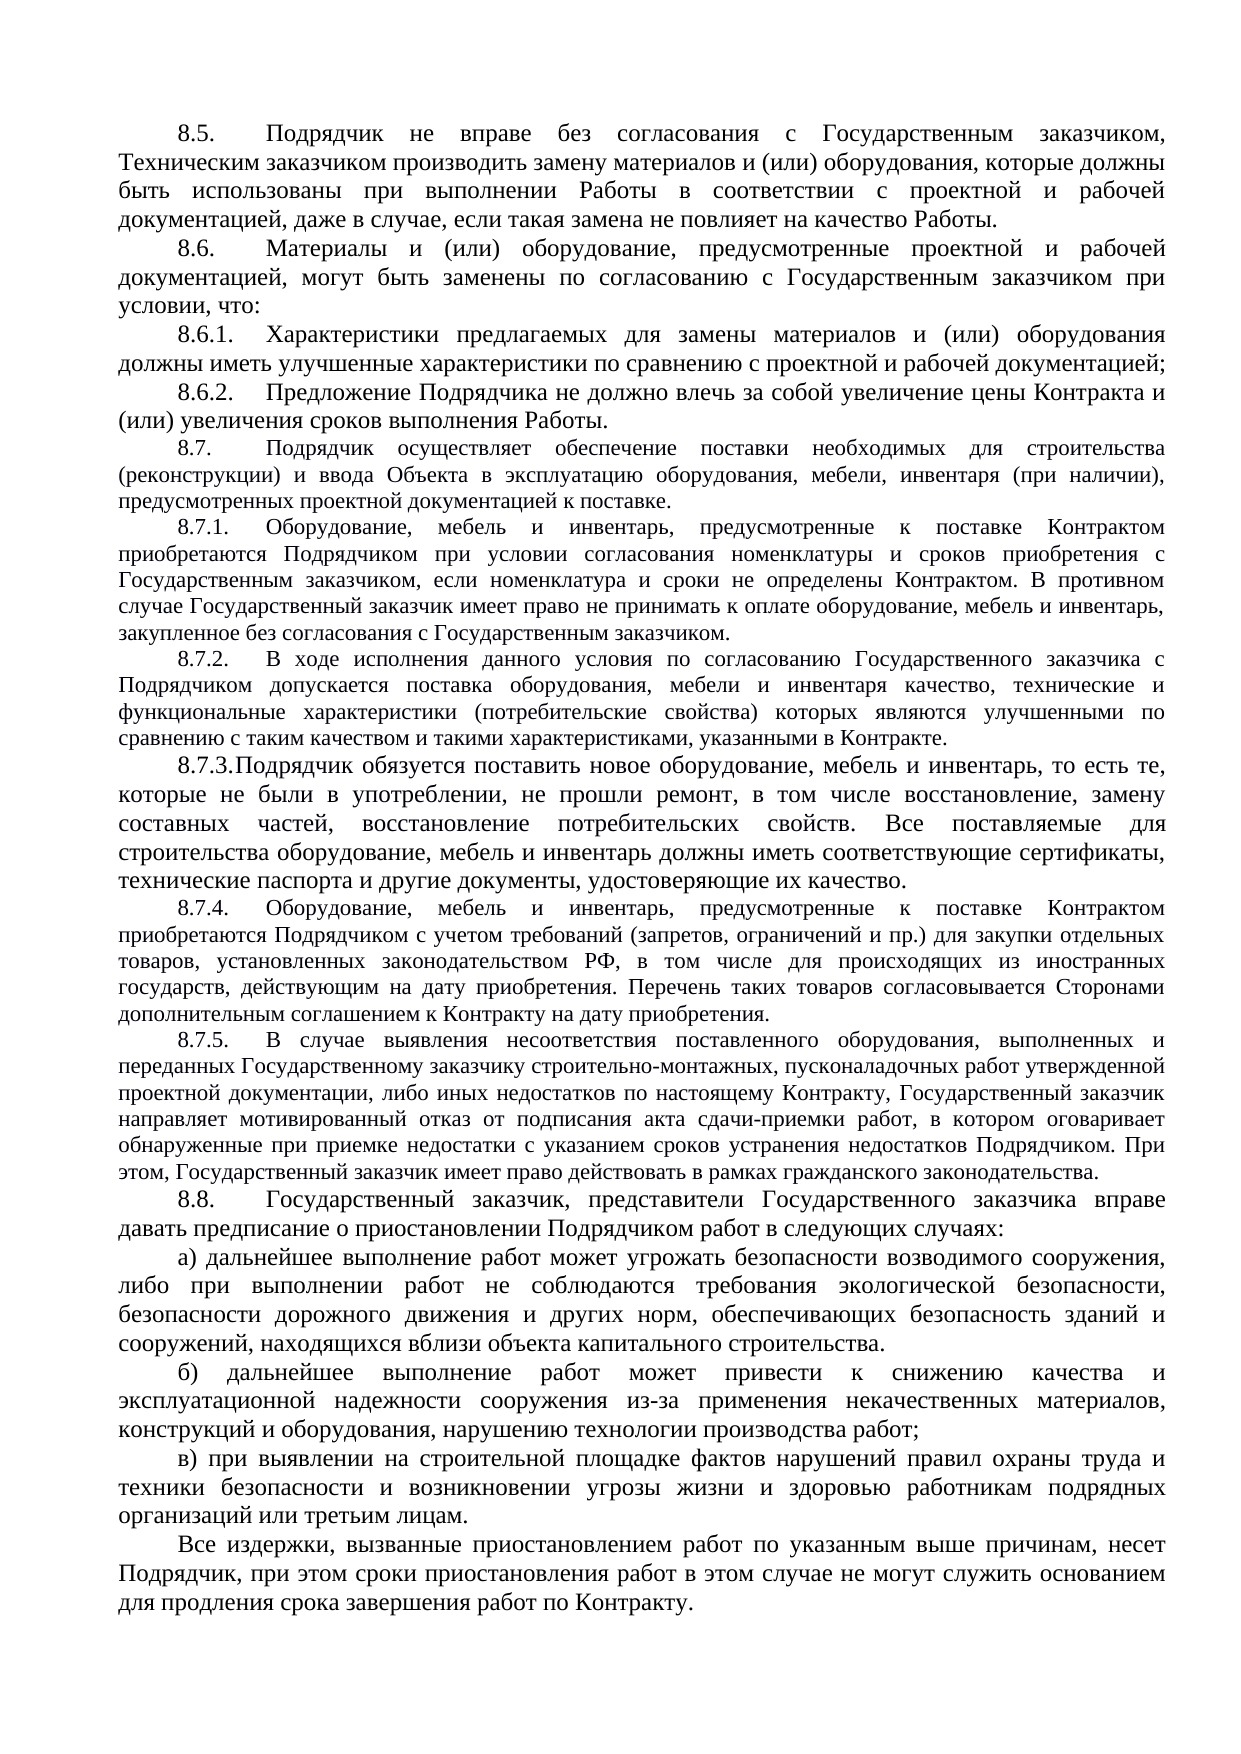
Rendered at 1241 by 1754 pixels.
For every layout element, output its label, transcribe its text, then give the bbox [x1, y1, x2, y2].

list Характеристики предлагаемых для замены материалов и (или) оборудования должны иметь улучшенные характеристики по сравнению с проектной и рабочей документацией; [118, 319, 1167, 377]
list Оборудование, мебель и инвентарь, предусмотренные к поставке Контрактом приобретаются Подрядчиком при условии согласования номенклатуры и сроков приобретения с Государственным заказчиком, если номенклатура и сроки не определены Контрактом. В противном случае Государственный заказчик имеет право не принимать к оплате оборудование, мебель и инвентарь, закупленное без согласования с Государственным заказчиком. [118, 513, 1167, 645]
list В ходе исполнения данного условия по согласованию Государственного заказчика с Подрядчиком допускается поставка оборудования, мебели и инвентаря качество, технические и функциональные характеристики (потребительские свойства) которых являются улучшенными по сравнению с таким качеством и такими характеристиками, указанными в Контракте. [118, 645, 1167, 751]
text а) дальнейшее выполнение работ может угрожать безопасности возводимого сооружения, либо при выполнении работ не соблюдаются требования экологической безопасности, безопасности дорожного движения и других норм, обеспечивающих безопасность зданий и сооружений, находящихся вблизи объекта капитального строительства. [118, 1242, 1167, 1357]
list Государственный заказчик, представители Государственного заказчика вправе давать предписание о приостановлении Подрядчиком работ в следующих случаях: [118, 1184, 1167, 1242]
text Все издержки, вызванные приостановлением работ по указанным выше причинам, несет Подрядчик, при этом сроки приостановления работ в этом случае не могут служить основанием для продления срока завершения работ по Контракту. [118, 1529, 1167, 1616]
text в) при выявлении на строительной площадке фактов нарушений правил охраны труда и техники безопасности и возникновении угрозы жизни и здоровью работникам подрядных организаций или третьим лицам. [118, 1443, 1167, 1529]
list Подрядчик осуществляет обеспечение поставки необходимых для строительства (реконструкции) и ввода Объекта в эксплуатацию оборудования, мебели, инвентаря (при наличии), предусмотренных проектной документацией к поставке. [118, 434, 1167, 513]
text б) дальнейшее выполнение работ может привести к снижению качества и эксплуатационной надежности сооружения из-за применения некачественных материалов, конструкций и оборудования, нарушению технологии производства работ; [118, 1357, 1167, 1443]
list Подрядчик не вправе без согласования с Государственным заказчиком, Техническим заказчиком производить замену материалов и (или) оборудования, которые должны быть использованы при выполнении Работы в соответствии с проектной и рабочей документацией, даже в случае, если такая замена не повлияет на качество Работы. [118, 118, 1167, 233]
list Предложение Подрядчика не должно влечь за собой увеличение цены Контракта и (или) увеличения сроков выполнения Работы. [118, 377, 1167, 434]
list Подрядчик обязуется поставить новое оборудование, мебель и инвентарь, то есть те, которые не были в употреблении, не прошли ремонт, в том числе восстановление, замену составных частей, восстановление потребительских свойств. Все поставляемые для строительства оборудование, мебель и инвентарь должны иметь соответствующие сертификаты, технические паспорта и другие документы, удостоверяющие их качество. [118, 751, 1167, 894]
list Оборудование, мебель и инвентарь, предусмотренные к поставке Контрактом приобретаются Подрядчиком с учетом требований (запретов, ограничений и пр.) для закупки отдельных товаров, установленных законодательством РФ, в том числе для происходящих из иностранных государств, действующим на дату приобретения. Перечень таких товаров согласовывается Сторонами дополнительным соглашением к Контракту на дату приобретения. [118, 894, 1167, 1026]
list В случае выявления несоответствия поставленного оборудования, выполненных и переданных Государственному заказчику строительно-монтажных, пусконаладочных работ утвержденной проектной документации, либо иных недостатков по настоящему Контракту, Государственный заказчик направляет мотивированный отказ от подписания акта сдачи-приемки работ, в котором оговаривает обнаруженные при приемке недостатки с указанием сроков устранения недостатков Подрядчиком. При этом, Государственный заказчик имеет право действовать в рамках гражданского законодательства. [118, 1026, 1167, 1184]
list Материалы и (или) оборудование, предусмотренные проектной и рабочей документацией, могут быть заменены по согласованию с Государственным заказчиком при условии, что: [118, 233, 1167, 319]
